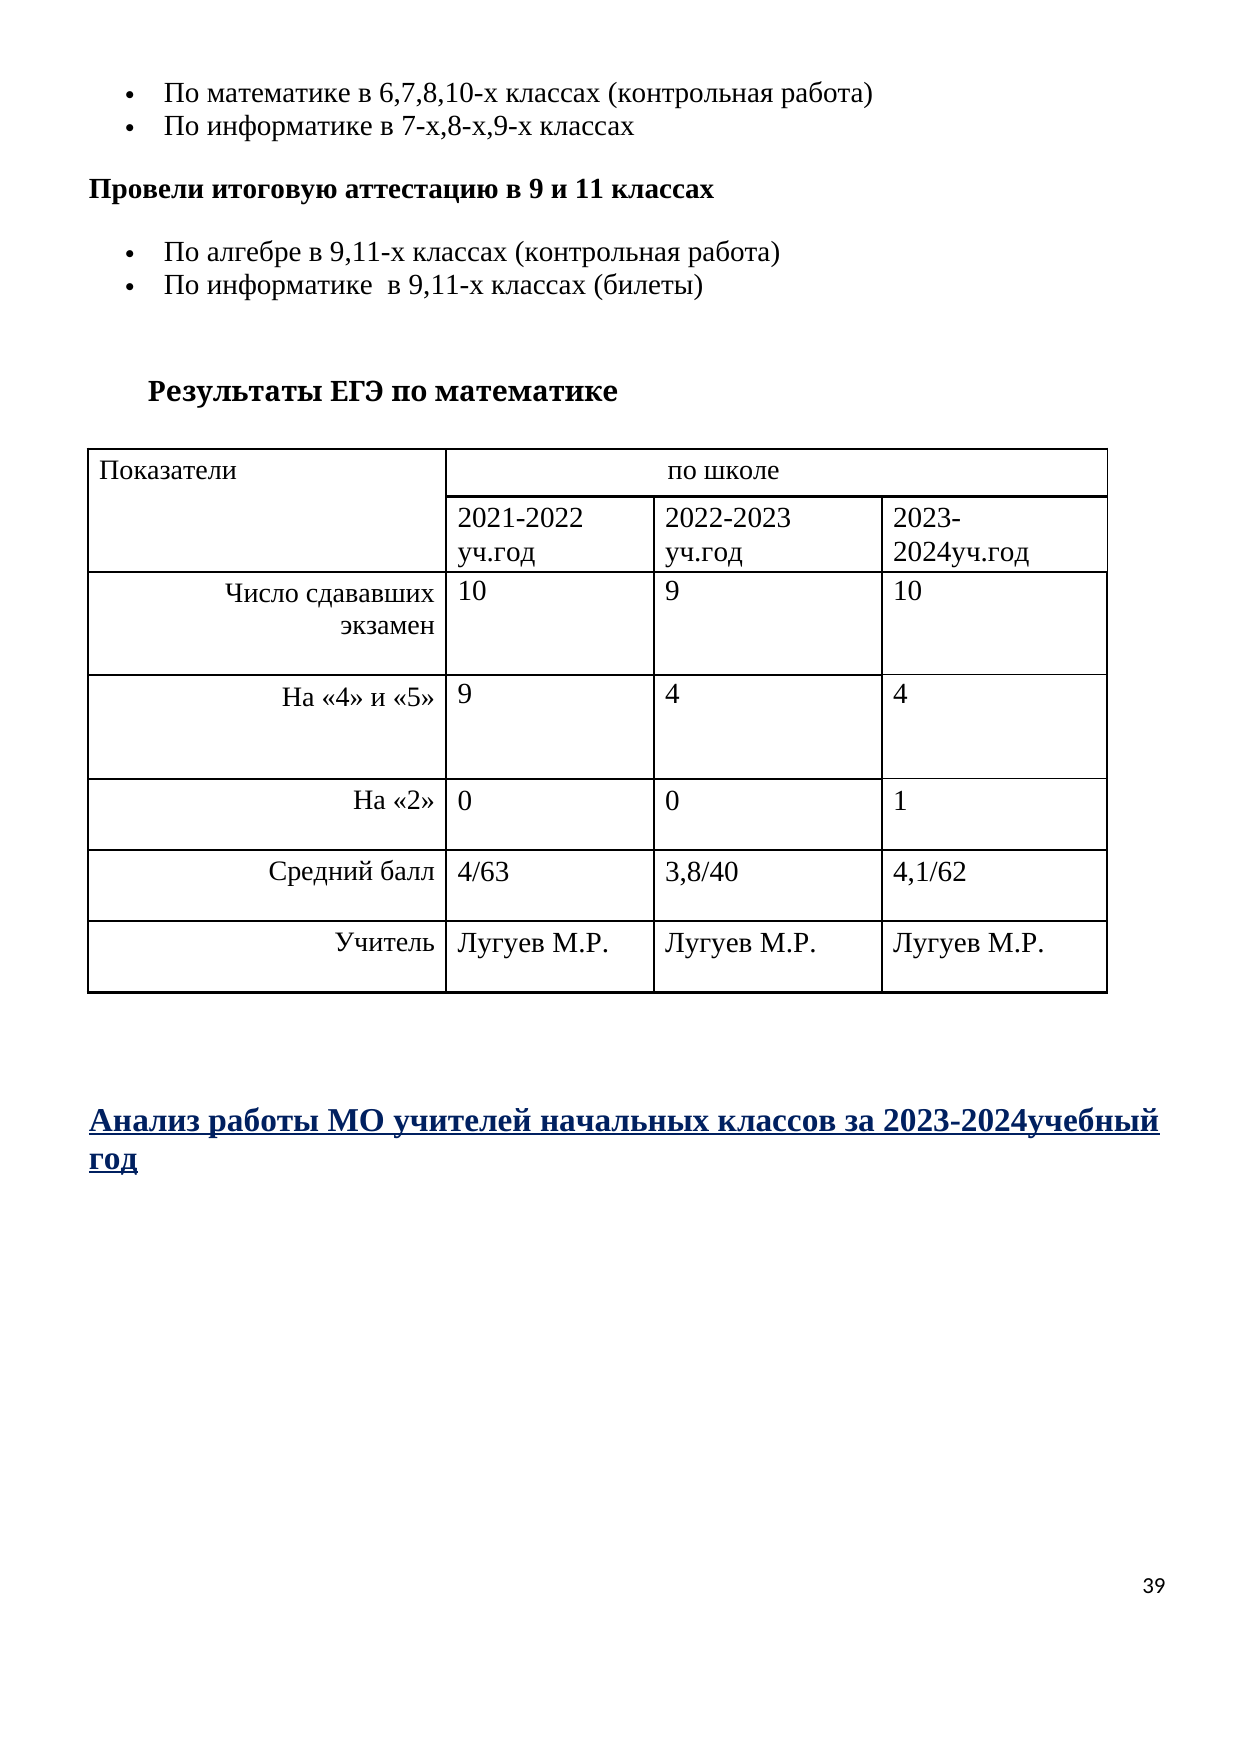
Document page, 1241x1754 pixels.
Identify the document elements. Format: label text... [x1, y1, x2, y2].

table_cell На «4» и «5» [89, 676, 445, 778]
text Результаты ЕГЭ по математике [89, 372, 1165, 410]
text Анализ работы МО учителей начальных классов за 2023-2024учебный год [89, 1100, 1165, 1177]
list По информатике в 9,11-х классах (билеты) [126, 267, 1165, 301]
table_cell 9 [655, 573, 881, 674]
table_cell 10 [447, 573, 653, 674]
table_cell 4 [655, 676, 881, 778]
table_cell Лугуев М.Р. [655, 922, 881, 991]
text Провели итоговую аттестацию в 9 и 11 классах [89, 171, 1165, 205]
table_cell 9 [447, 676, 653, 778]
table_cell Средний балл [89, 851, 445, 920]
table_cell 0 [655, 780, 881, 849]
table_cell Лугуев М.Р. [883, 922, 1106, 991]
table_cell 4/63 [447, 851, 653, 920]
table_header по школе [447, 450, 1107, 495]
table_cell 3,8/40 [655, 851, 881, 920]
table_cell 2023-2024уч.год [883, 498, 1107, 571]
table_cell 10 [883, 573, 1106, 674]
table_cell Лугуев М.Р. [447, 922, 653, 991]
table_cell 4,1/62 [883, 851, 1106, 920]
table_cell 0 [447, 780, 653, 849]
table_cell 2021-2022 уч.год [447, 498, 653, 571]
list По алгебре в 9,11-х классах (контрольная работа) [126, 234, 1165, 267]
table_header Показатели [89, 450, 445, 571]
table_cell Число сдававших экзамен [89, 573, 445, 674]
list По математике в 6,7,8,10-х классах (контрольная работа) [126, 75, 1165, 108]
table_cell 2022-2023 уч.год [655, 498, 881, 571]
table_cell 4 [883, 675, 1106, 778]
table_cell Учитель [89, 922, 445, 991]
table_cell 1 [883, 779, 1106, 849]
table_cell На «2» [89, 780, 445, 849]
list По информатике в 7-х,8-х,9-х классах [126, 108, 1165, 142]
